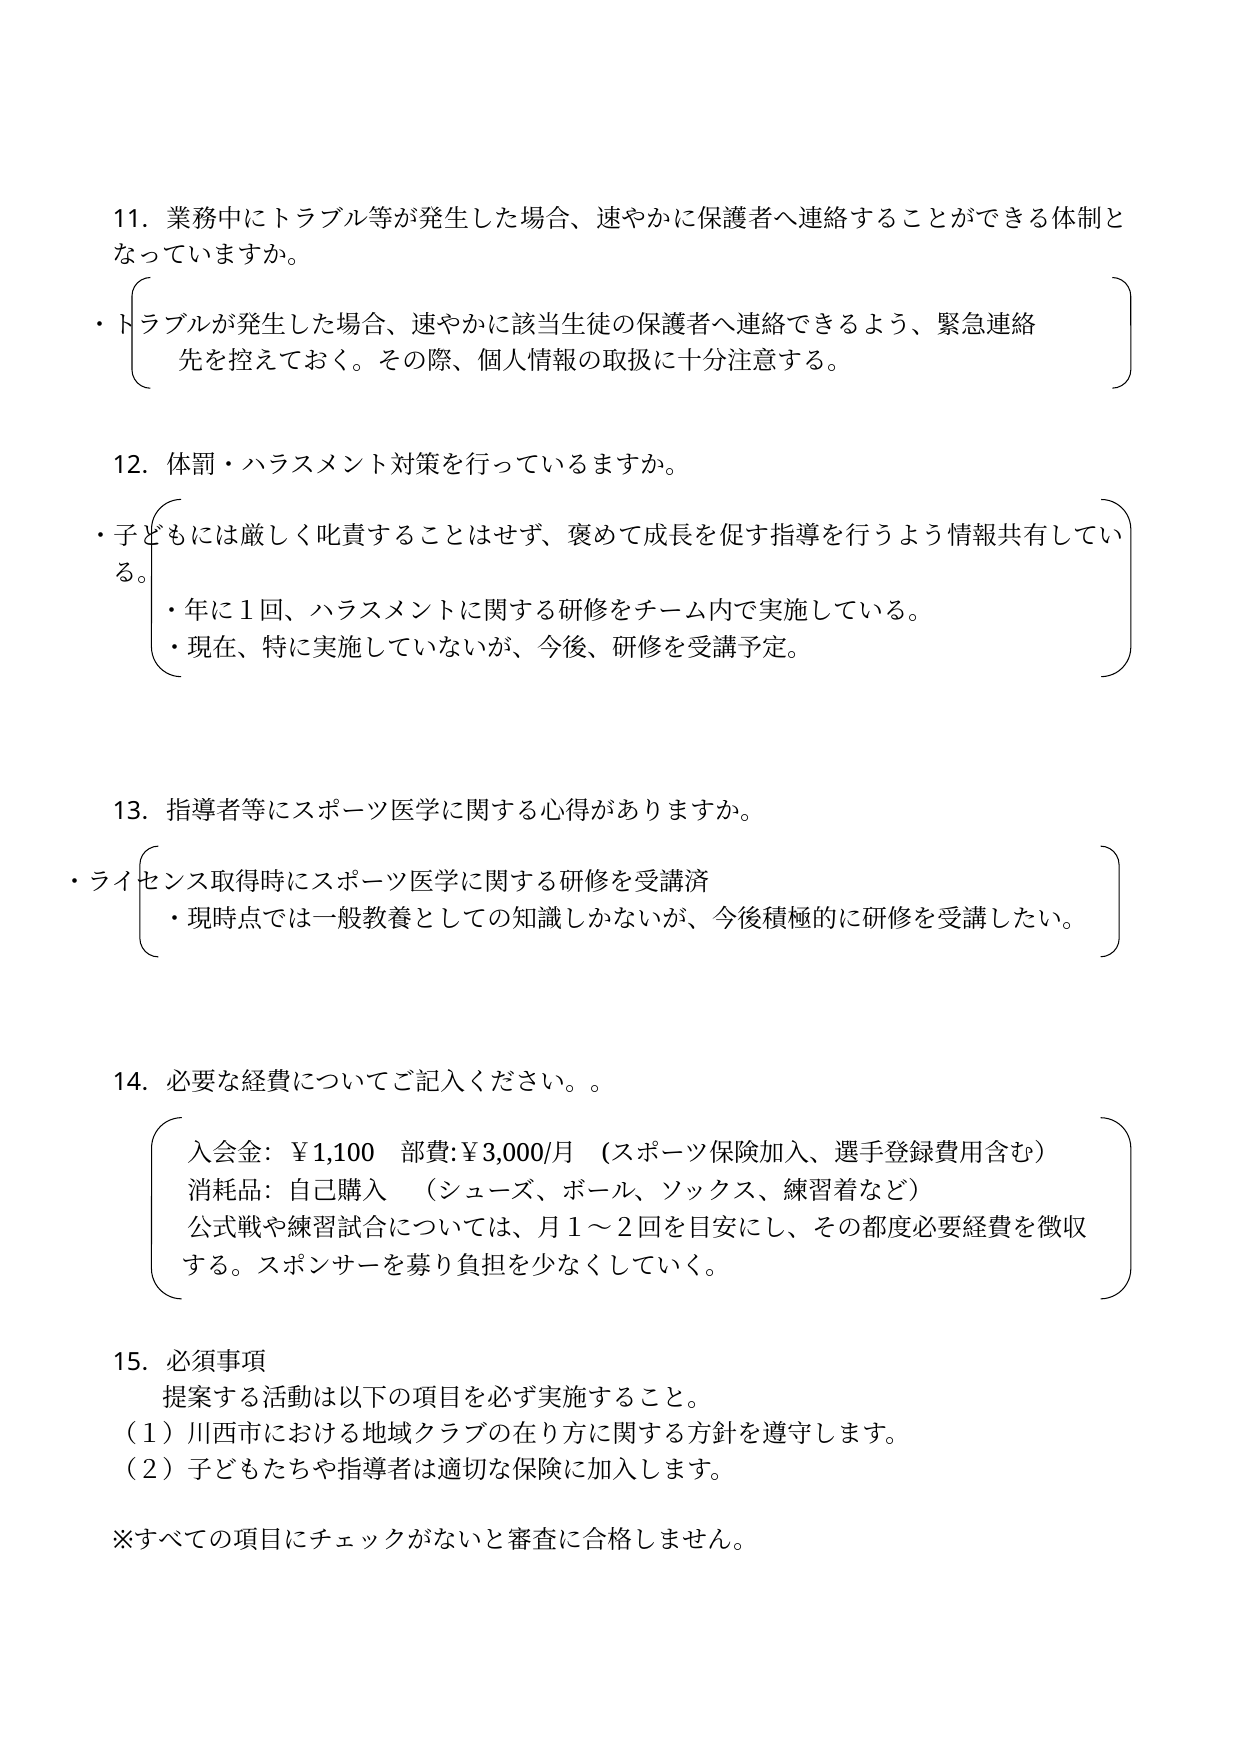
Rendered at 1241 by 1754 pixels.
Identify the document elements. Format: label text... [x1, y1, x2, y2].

text ・ライセンス取得時にスポーツ医学に関する研修を受講済 [12, 861, 1128, 898]
list ※すべての項目にチェックがないと審査に合格しません。 [112, 1520, 1128, 1556]
list 14．必要な経費についてご記入ください。。 [112, 1062, 1128, 1098]
text ・年に１回、ハラスメントに関する研修をチーム内で実施している。 [134, 590, 1128, 627]
text する。スポンサーを募り負担を少なくしていく。 [156, 1245, 1128, 1282]
list 11．業務中にトラブル等が発生した場合、速やかに保護者へ連絡することができる体制となっていますか。 [112, 198, 1128, 271]
list 12．体罰・ハラスメント対策を行っているますか。 [112, 444, 1128, 481]
list ・トラブルが発生した場合、速やかに該当生徒の保護者へ連絡できるよう、緊急連絡 [37, 304, 1128, 341]
list 先を控えておく。その際、個人情報の取扱に十分注意する。 [178, 341, 1128, 376]
text 消耗品：自己購入 （シューズ、ボール、ソックス、練習着など） [112, 1170, 1128, 1207]
list 提案する活動は以下の項目を必ず実施すること。 [112, 1378, 1128, 1414]
list 15．必須事項 [112, 1342, 1128, 1378]
list 13．指導者等にスポーツ医学に関する心得がありますか。 [112, 791, 1128, 827]
list （１）川西市における地域クラブの在り方に関する方針を遵守します。 [112, 1414, 1128, 1450]
text 公式戦や練習試合については、月１～２回を目安にし、その都度必要経費を徴収 [112, 1207, 1128, 1245]
list ・現時点では一般教養としての知識しかないが、今後積極的に研修を受講したい。 [112, 898, 1128, 934]
text ・子どもには厳しく叱責することはせず、褒めて成長を促す指導を行うよう情報共有している。 [37, 515, 1128, 590]
list ・現在、特に実施していないが、今後、研修を受講予定。 [112, 627, 1128, 663]
list （２）子どもたちや指導者は適切な保険に加入します。 [112, 1450, 1128, 1486]
text 入会金：￥1,100 部費:￥3,000/月 (スポーツ保険加入、選手登録費用含む） [112, 1132, 1128, 1170]
